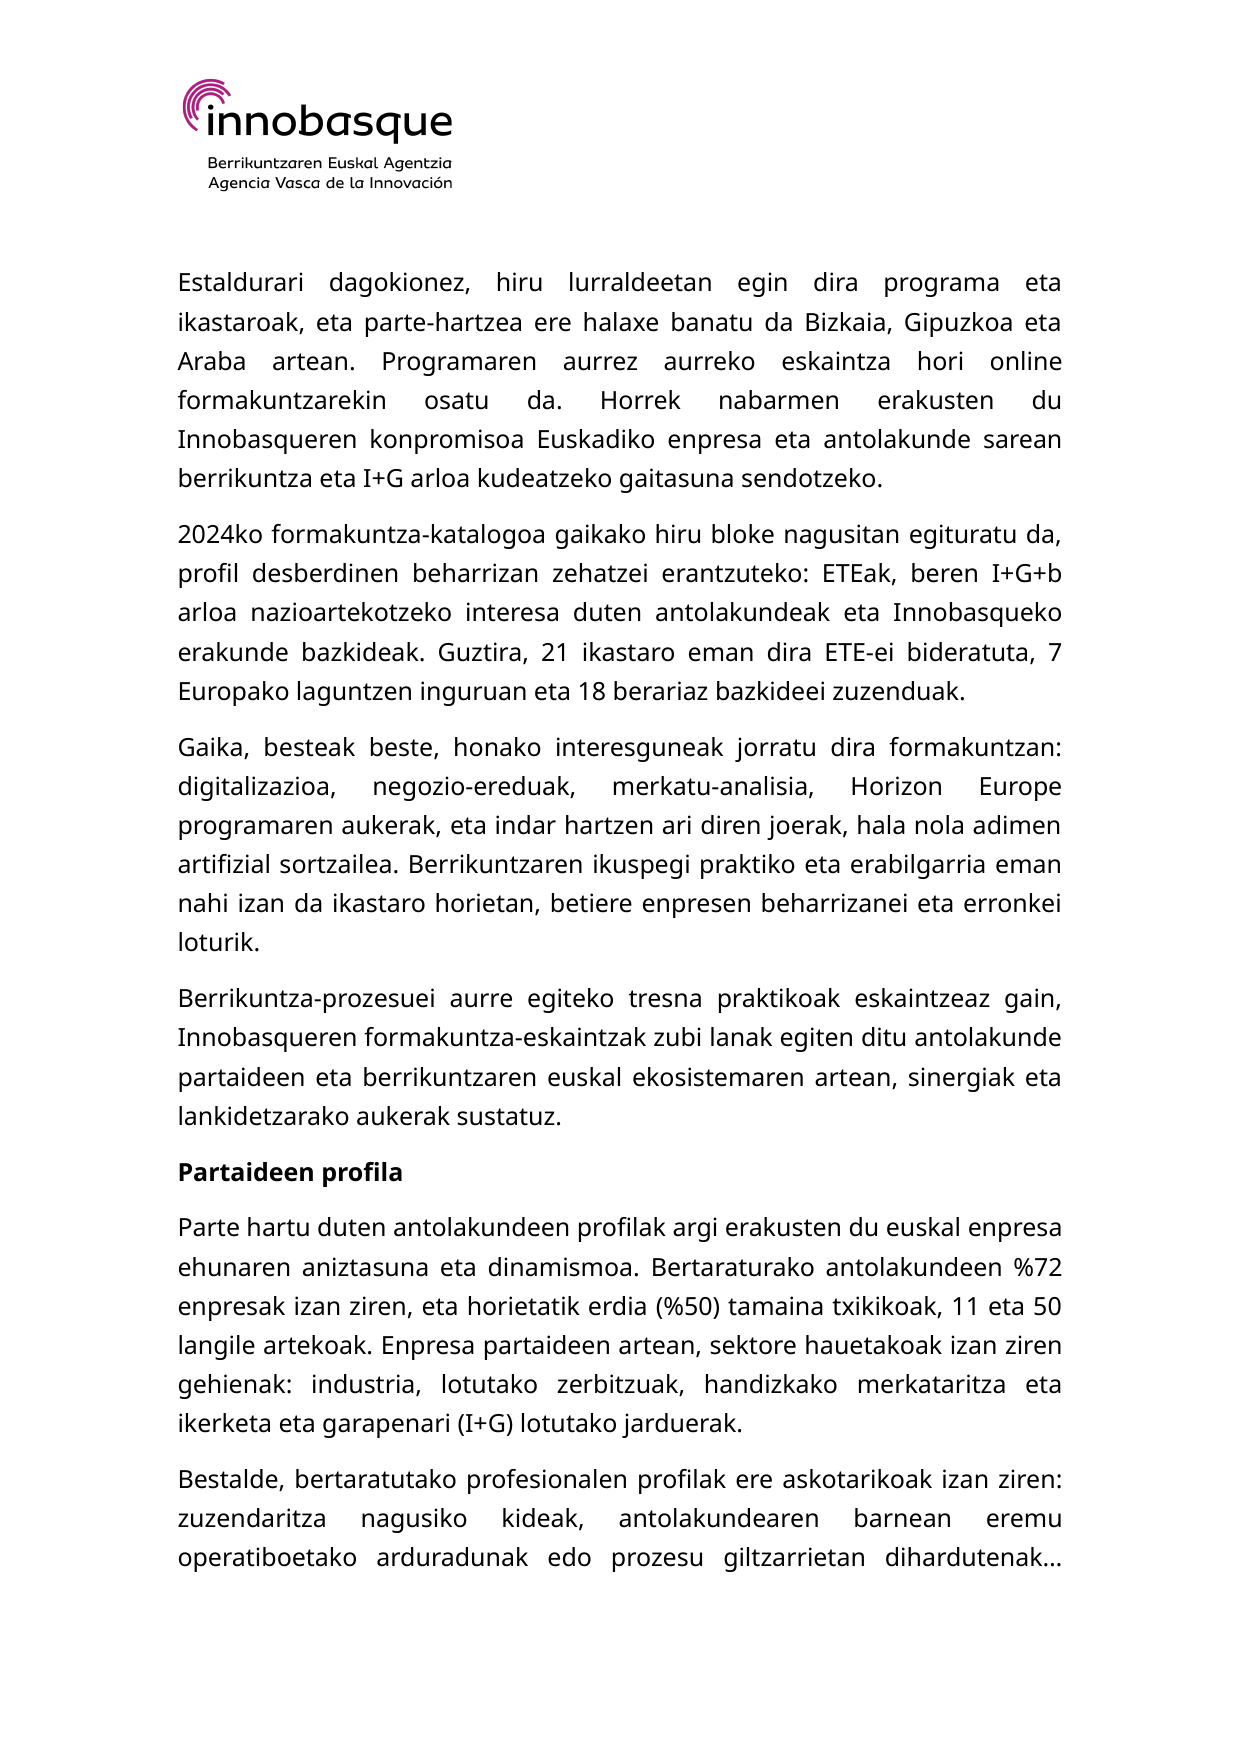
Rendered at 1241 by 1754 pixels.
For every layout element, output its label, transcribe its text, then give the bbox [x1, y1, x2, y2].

text Estaldurari dagokionez, hiru lurraldeetan egin dira programa eta ikastaroak, eta parte-hartzea ere halaxe banatu da Bizkaia, Gipuzkoa eta Araba artean. Programaren aurrez aurreko eskaintza hori online formakuntzarekin osatu da. Horrek nabarmen erakusten du Innobasqueren konpromisoa Euskadiko enpresa eta antolakunde sarean berrikuntza eta I+G arloa kudeatzeko gaitasuna sendotzeko. [177, 265, 1063, 495]
text Parte hartu duten antolakundeen profilak argi erakusten du euskal enpresa ehunaren aniztasuna eta dinamismoa. Bertaraturako antolakundeen %72 enpresak izan ziren, eta horietatik erdia (%50) tamaina txikikoak, 11 eta 50 langile artekoak. Enpresa partaideen artean, sektore hauetakoak izan ziren gehienak: industria, lotutako zerbitzuak, handizkako merkataritza eta ikerketa eta garapenari (I+G) lotutako jarduerak. [177, 1210, 1063, 1440]
text Berrikuntza-prozesuei aurre egiteko tresna praktikoak eskaintzeaz gain, Innobasqueren formakuntza-eskaintzak zubi lanak egiten ditu antolakunde partaideen eta berrikuntzaren euskal ekosistemaren artean, sinergiak eta lankidetzarako aukerak sustatuz. [177, 981, 1063, 1132]
text Partaideen profila [177, 1154, 1063, 1188]
picture [177, 73, 461, 197]
text 2024ko formakuntza-katalogoa gaikako hiru bloke nagusitan egituratu da, profil desberdinen beharrizan zehatzei erantzuteko: ETEak, beren I+G+b arloa nazioartekotzeko interesa duten antolakundeak eta Innobasqueko erakunde bazkideak. Guztira, 21 ikastaro eman dira ETE-ei bideratuta, 7 Europako laguntzen inguruan eta 18 berariaz bazkideei zuzenduak. [177, 517, 1063, 707]
text Gaika, besteak beste, honako interesguneak jorratu dira formakuntzan: digitalizazioa, negozio-ereduak, merkatu-analisia, Horizon Europe programaren aukerak, eta indar hartzen ari diren joerak, hala nola adimen artifizial sortzailea. Berrikuntzaren ikuspegi praktiko eta erabilgarria eman nahi izan da ikastaro horietan, betiere enpresen beharrizanei eta erronkei loturik. [177, 729, 1063, 959]
